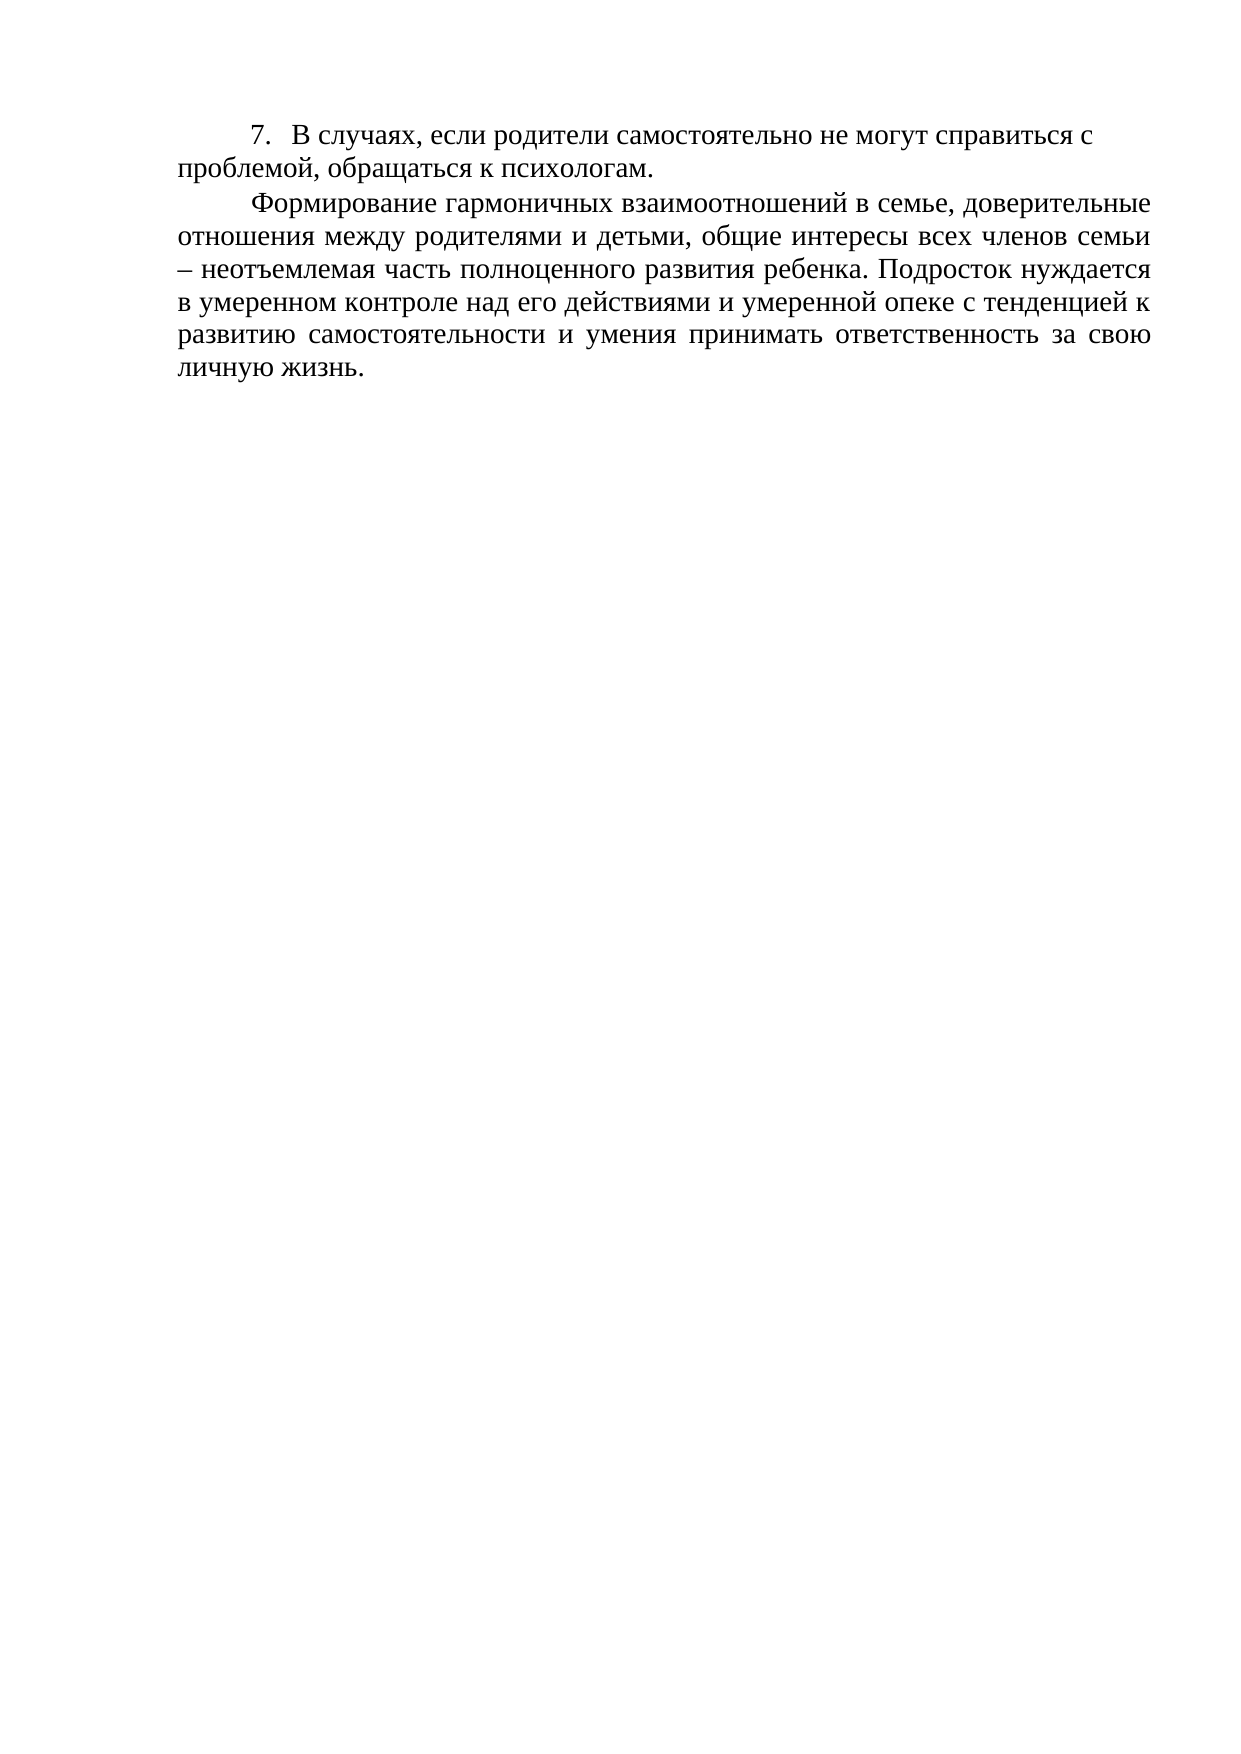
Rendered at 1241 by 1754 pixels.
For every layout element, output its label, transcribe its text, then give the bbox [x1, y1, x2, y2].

text Формирование гармоничных взаимоотношений в семье, доверительные отношения между родителями и детьми, общие интересы всех членов семьи – неотъемлемая часть полноценного развития ребенка. Подросток нуждается в умеренном контроле над его действиями и умеренной опеке с тенденцией к развитию самостоятельности и умения принимать ответственность за свою личную жизнь. [177, 186, 1152, 383]
list В случаях, если родители самостоятельно не могут справиться с проблемой, обращаться к психологам. [177, 118, 1149, 184]
